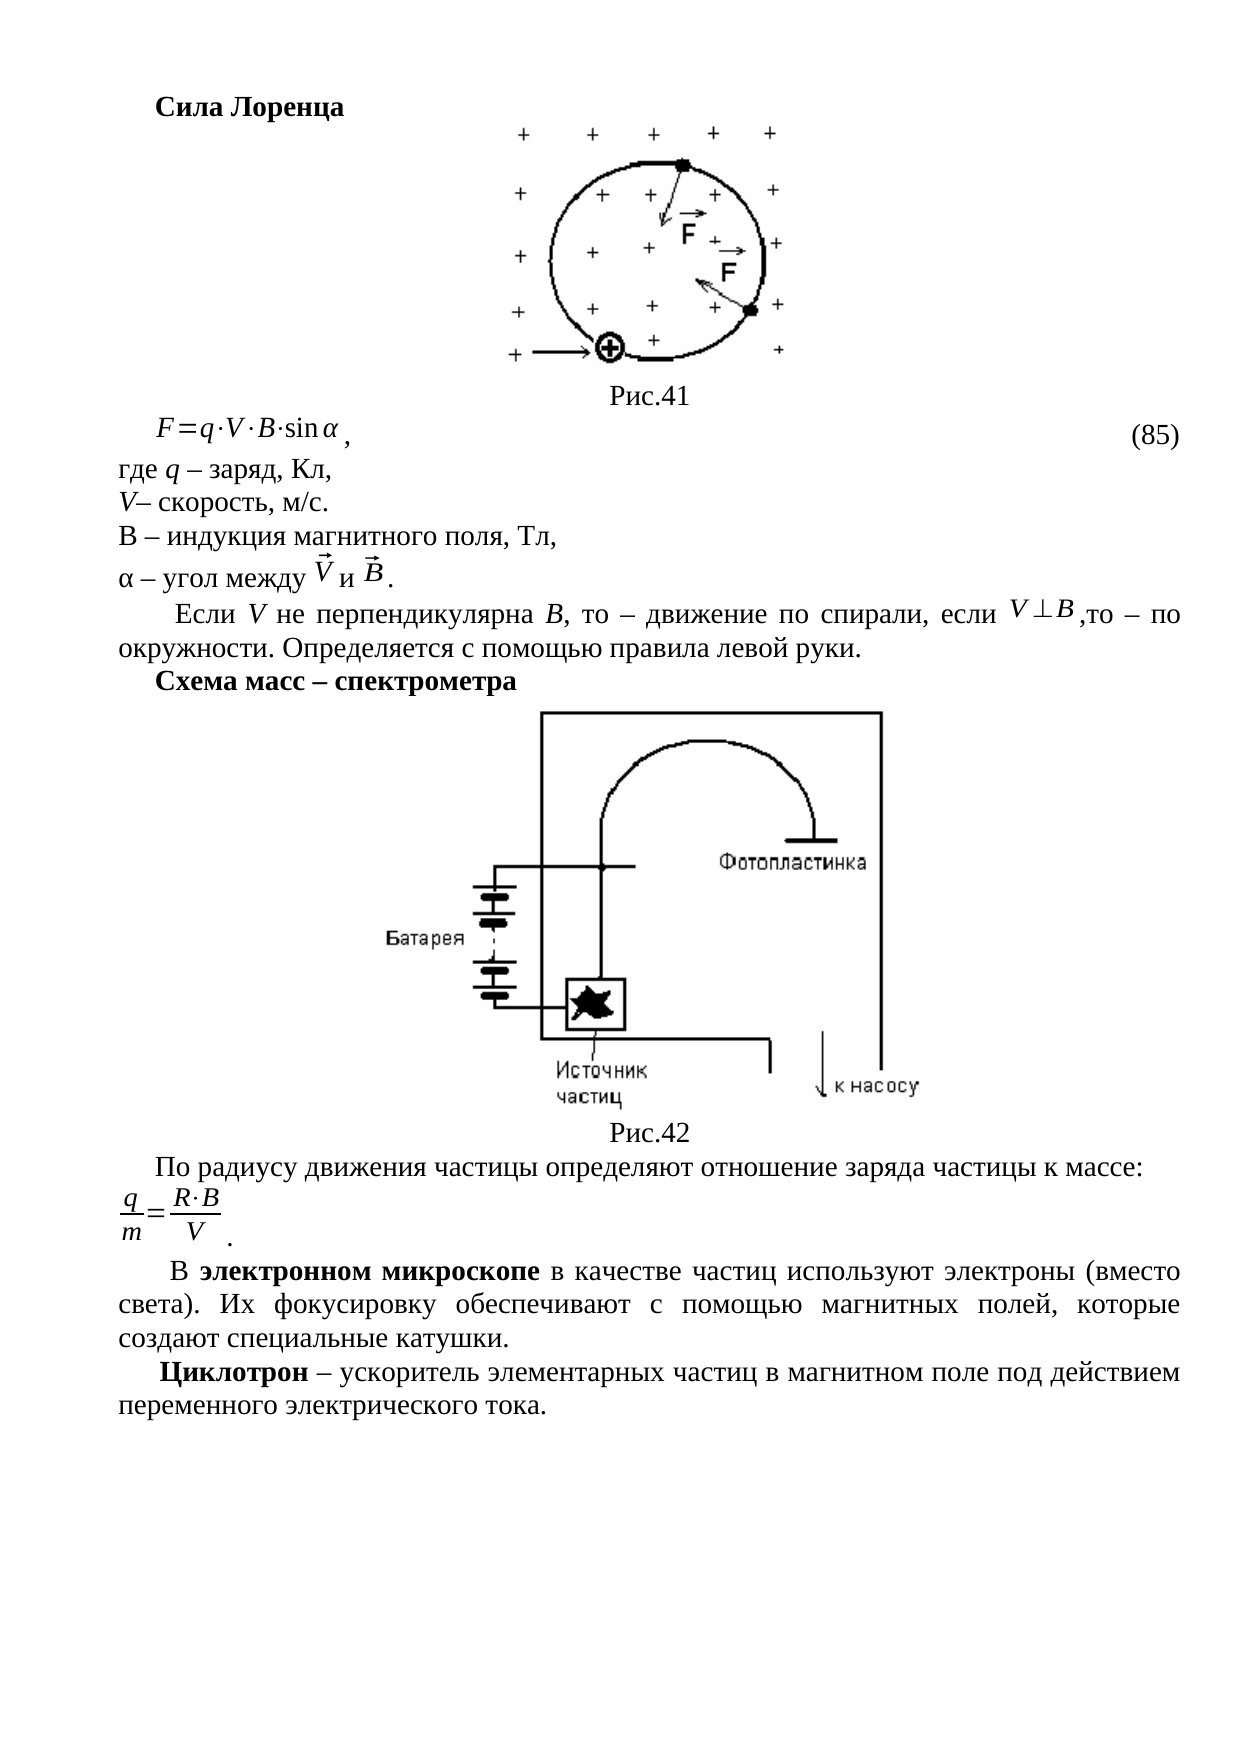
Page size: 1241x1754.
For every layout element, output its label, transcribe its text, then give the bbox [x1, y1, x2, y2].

picture [495, 122, 804, 379]
text По радиусу движения частицы определяют отношение заряда частицы к массе: . [118, 1149, 1181, 1253]
picture [348, 696, 952, 1116]
text Схема масс – спектрометра [118, 663, 1181, 697]
text Если V не перпендикулярна В, то – движение по спирали, если ,то – по окружности. Определяется с помощью правила левой руки. [118, 594, 1181, 663]
text Циклотрон – ускоритель элементарных частиц в магнитном поле под действием переменного электрического тока. [118, 1354, 1181, 1421]
text α – угол между и . [118, 552, 1181, 594]
text , (85) где q – заряд, Кл, [118, 412, 1181, 484]
text В электронном микроскопе в качестве частиц используют электроны (вместо света). Их фокусировку обеспечивают с помощью магнитных полей, которые создают специальные катушки. [118, 1253, 1181, 1354]
text Сила Лоренца [118, 89, 1181, 122]
text Рис.42 [118, 1116, 1181, 1149]
text V– cкорость, м/c. [118, 484, 1181, 518]
text В – индукция магнитного поля, Тл, [118, 518, 1181, 552]
text Рис.41 [118, 378, 1181, 412]
